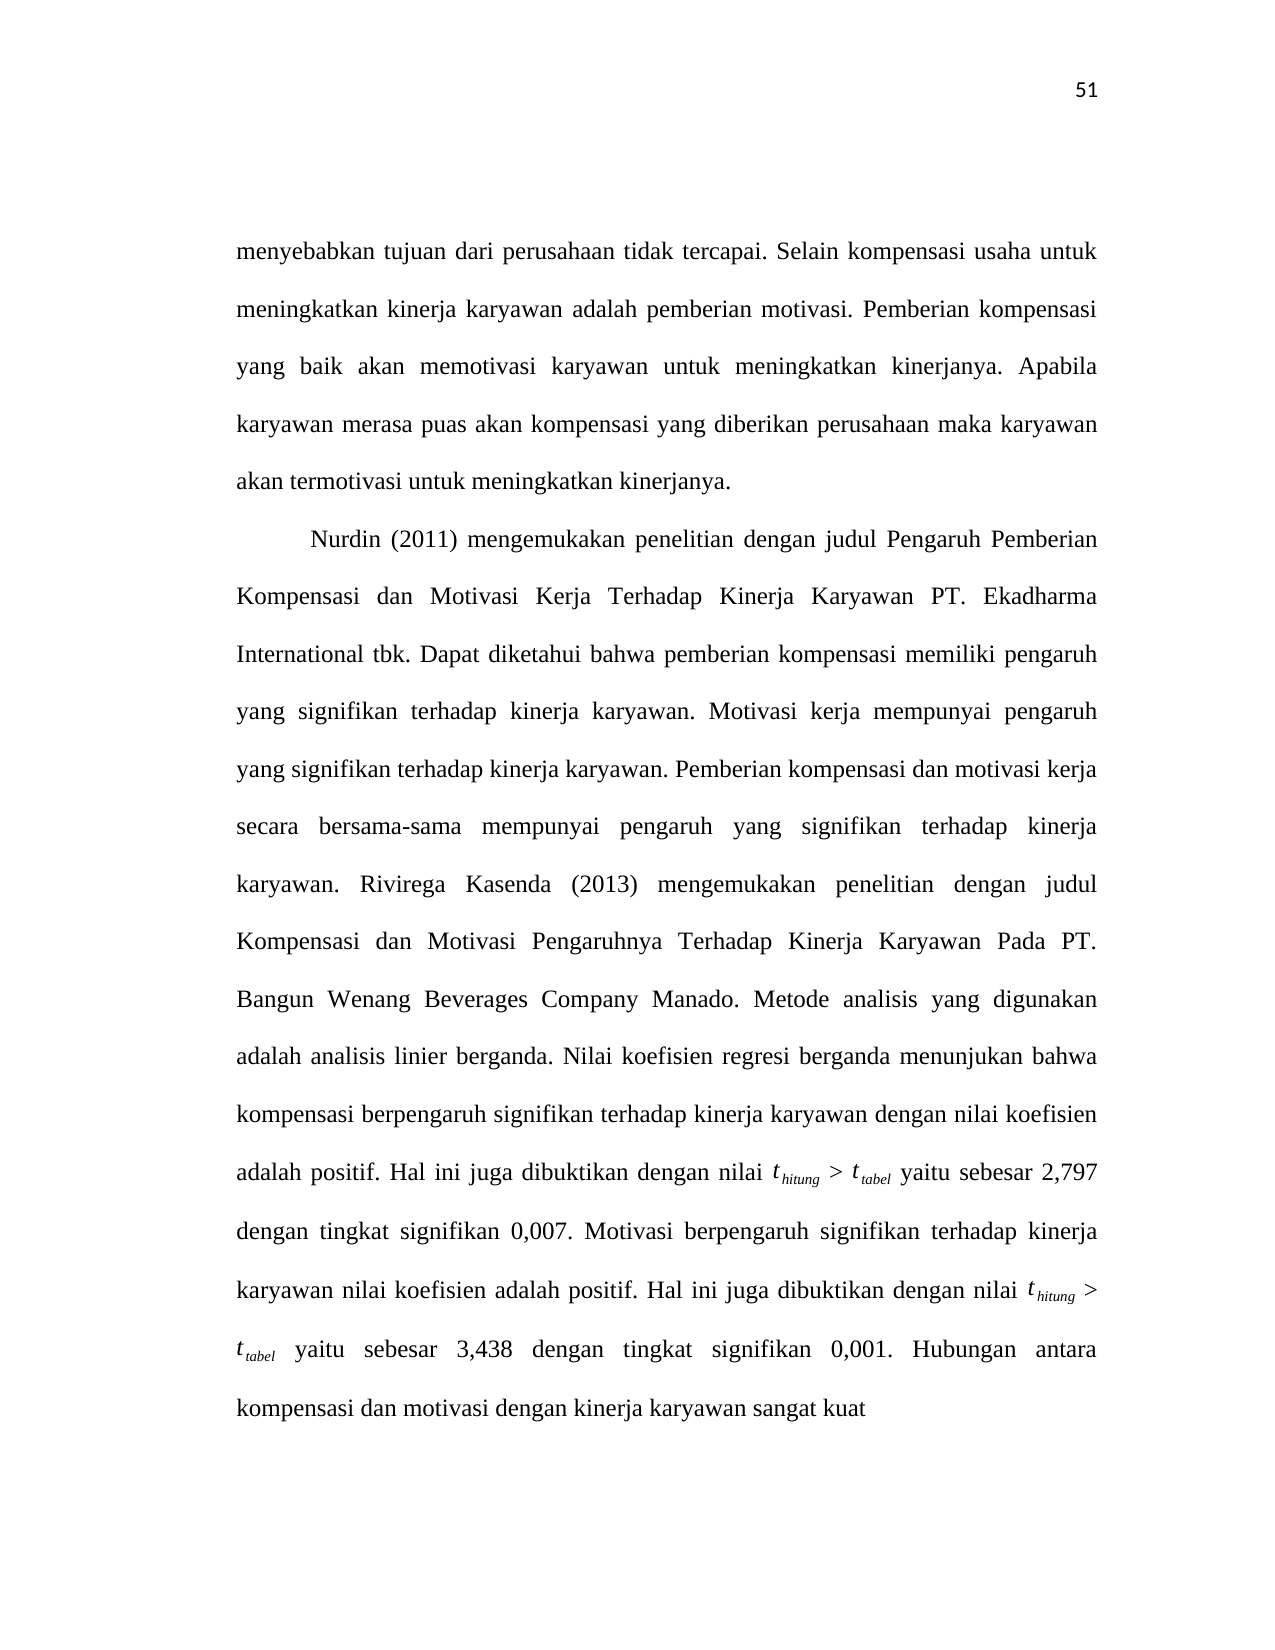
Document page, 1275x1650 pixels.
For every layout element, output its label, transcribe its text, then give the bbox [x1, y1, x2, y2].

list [236, 236, 1098, 495]
text Nurdin (2011) mengemukakan penelitian dengan judul Pengaruh Pemberian Kompensasi dan Motivasi Kerja Terhadap Kinerja Karyawan PT. Ekadharma International tbk. Dapat diketahui bahwa pemberian kompensasi memiliki pengaruh yang signifikan terhadap kinerja karyawan. Motivasi kerja mempunyai pengaruh yang signifikan terhadap kinerja karyawan. Pemberian kompensasi dan motivasi kerja secara bersama-sama mempunyai pengaruh yang signifikan terhadap kinerja karyawan. Rivirega Kasenda (2013) mengemukakan penelitian dengan judul Kompensasi dan Motivasi Pengaruhnya Terhadap Kinerja Karyawan Pada PT. Bangun Wenang Beverages Company Manado. Metode analisis yang digunakan adalah analisis linier berganda. Nilai koefisien regresi berganda menunjukan bahwa kompensasi berpengaruh signifikan terhadap kinerja karyawan dengan nilai koefisien adalah positif. Hal ini juga dibuktikan dengan nilai > yaitu sebesar 2,797 dengan tingkat signifikan 0,007. Motivasi berpengaruh signifikan terhadap kinerja karyawan nilai koefisien adalah positif. Hal ini juga dibuktikan dengan nilai > yaitu sebesar 3,438 dengan tingkat signifikan 0,001. Hubungan antara kompensasi dan motivasi dengan kinerja karyawan sangat kuat [236, 524, 1098, 1422]
